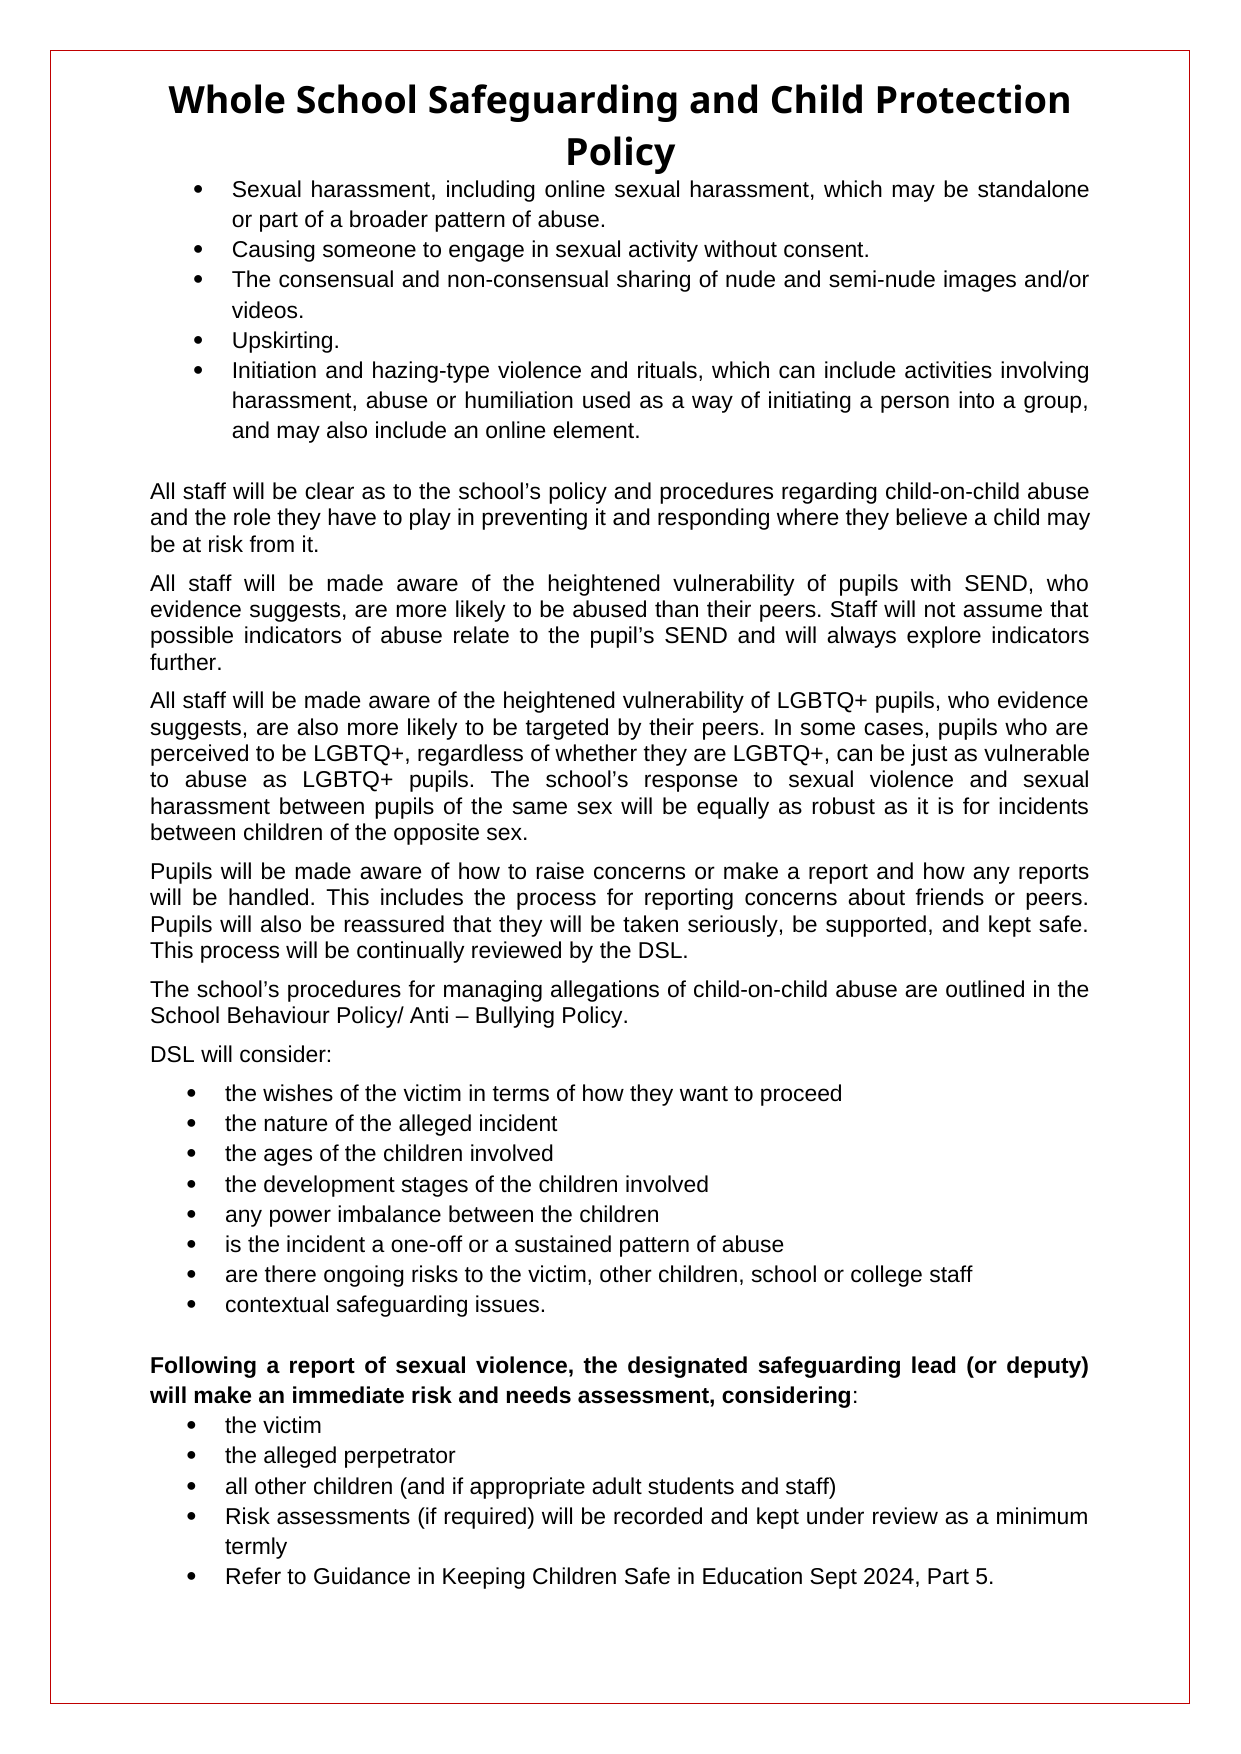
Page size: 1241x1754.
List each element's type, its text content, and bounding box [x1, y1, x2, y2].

list the wishes of the victim in terms of how they want to proceed [187, 1080, 1090, 1106]
list the nature of the alleged incident [187, 1110, 1090, 1137]
text All staff will be made aware of the heightened vulnerability of pupils with SEND, who evidence suggests, are more likely to be abused than their peers. Staff will not assume that possible indicators of abuse relate to the pupil’s SEND and will always explore indicators further. [150, 569, 1090, 675]
list Risk assessments (if required) will be recorded and kept under review as a minimum termly [187, 1503, 1090, 1559]
list Causing someone to engage in sexual activity without consent. [194, 236, 1090, 263]
text All staff will be clear as to the school’s policy and procedures regarding child-on-child abuse and the role they have to play in preventing it and responding where they believe a child may be at risk from it. [150, 478, 1090, 557]
text The school’s procedures for managing allegations of child-on-child abuse are outlined in the School Behaviour Policy/ Anti – Bullying Policy. [150, 976, 1090, 1029]
list the development stages of the children involved [187, 1171, 1090, 1197]
list the victim [187, 1412, 1090, 1439]
list are there ongoing risks to the victim, other children, school or college staff [187, 1261, 1090, 1288]
list Refer to Guidance in Keeping Children Safe in Education Sept 2024, Part 5. [187, 1563, 1090, 1590]
list Sexual harassment, including online sexual harassment, which may be standalone or part of a broader pattern of abuse. [194, 176, 1090, 232]
text All staff will be made aware of the heightened vulnerability of LGBTQ+ pupils, who evidence suggests, are also more likely to be targeted by their peers. In some cases, pupils who are perceived to be LGBTQ+, regardless of whether they are LGBTQ+, can be just as vulnerable to abuse as LGBTQ+ pupils. The school’s response to sexual violence and sexual harassment between pupils of the same sex will be equally as robust as it is for incidents between children of the opposite sex. [150, 687, 1090, 846]
list The consensual and non-consensual sharing of nude and semi-nude images and/or videos. [194, 266, 1090, 323]
list the alleged perpetrator [187, 1442, 1090, 1469]
list Initiation and hazing-type violence and rituals, which can include activities involving harassment, abuse or humiliation used as a way of initiating a person into a group, and may also include an online element. [194, 357, 1090, 444]
text Following a report of sexual violence, the designated safeguarding lead (or deputy) will make an immediate risk and needs assessment, considering: [150, 1352, 1090, 1408]
list the ages of the children involved [187, 1140, 1090, 1167]
list is the incident a one-off or a sustained pattern of abuse [187, 1231, 1090, 1257]
list contextual safeguarding issues. [187, 1291, 1090, 1318]
list any power imbalance between the children [187, 1201, 1090, 1227]
list Upskirting. [194, 327, 1090, 353]
text DSL will consider: [150, 1041, 1090, 1067]
list all other children (and if appropriate adult students and staff) [187, 1473, 1090, 1499]
text Pupils will be made aware of how to raise concerns or make a report and how any reports will be handled. This includes the process for reporting concerns about friends or peers. Pupils will also be reassured that they will be taken seriously, be supported, and kept safe. This process will be continually reviewed by the DSL. [150, 858, 1090, 963]
